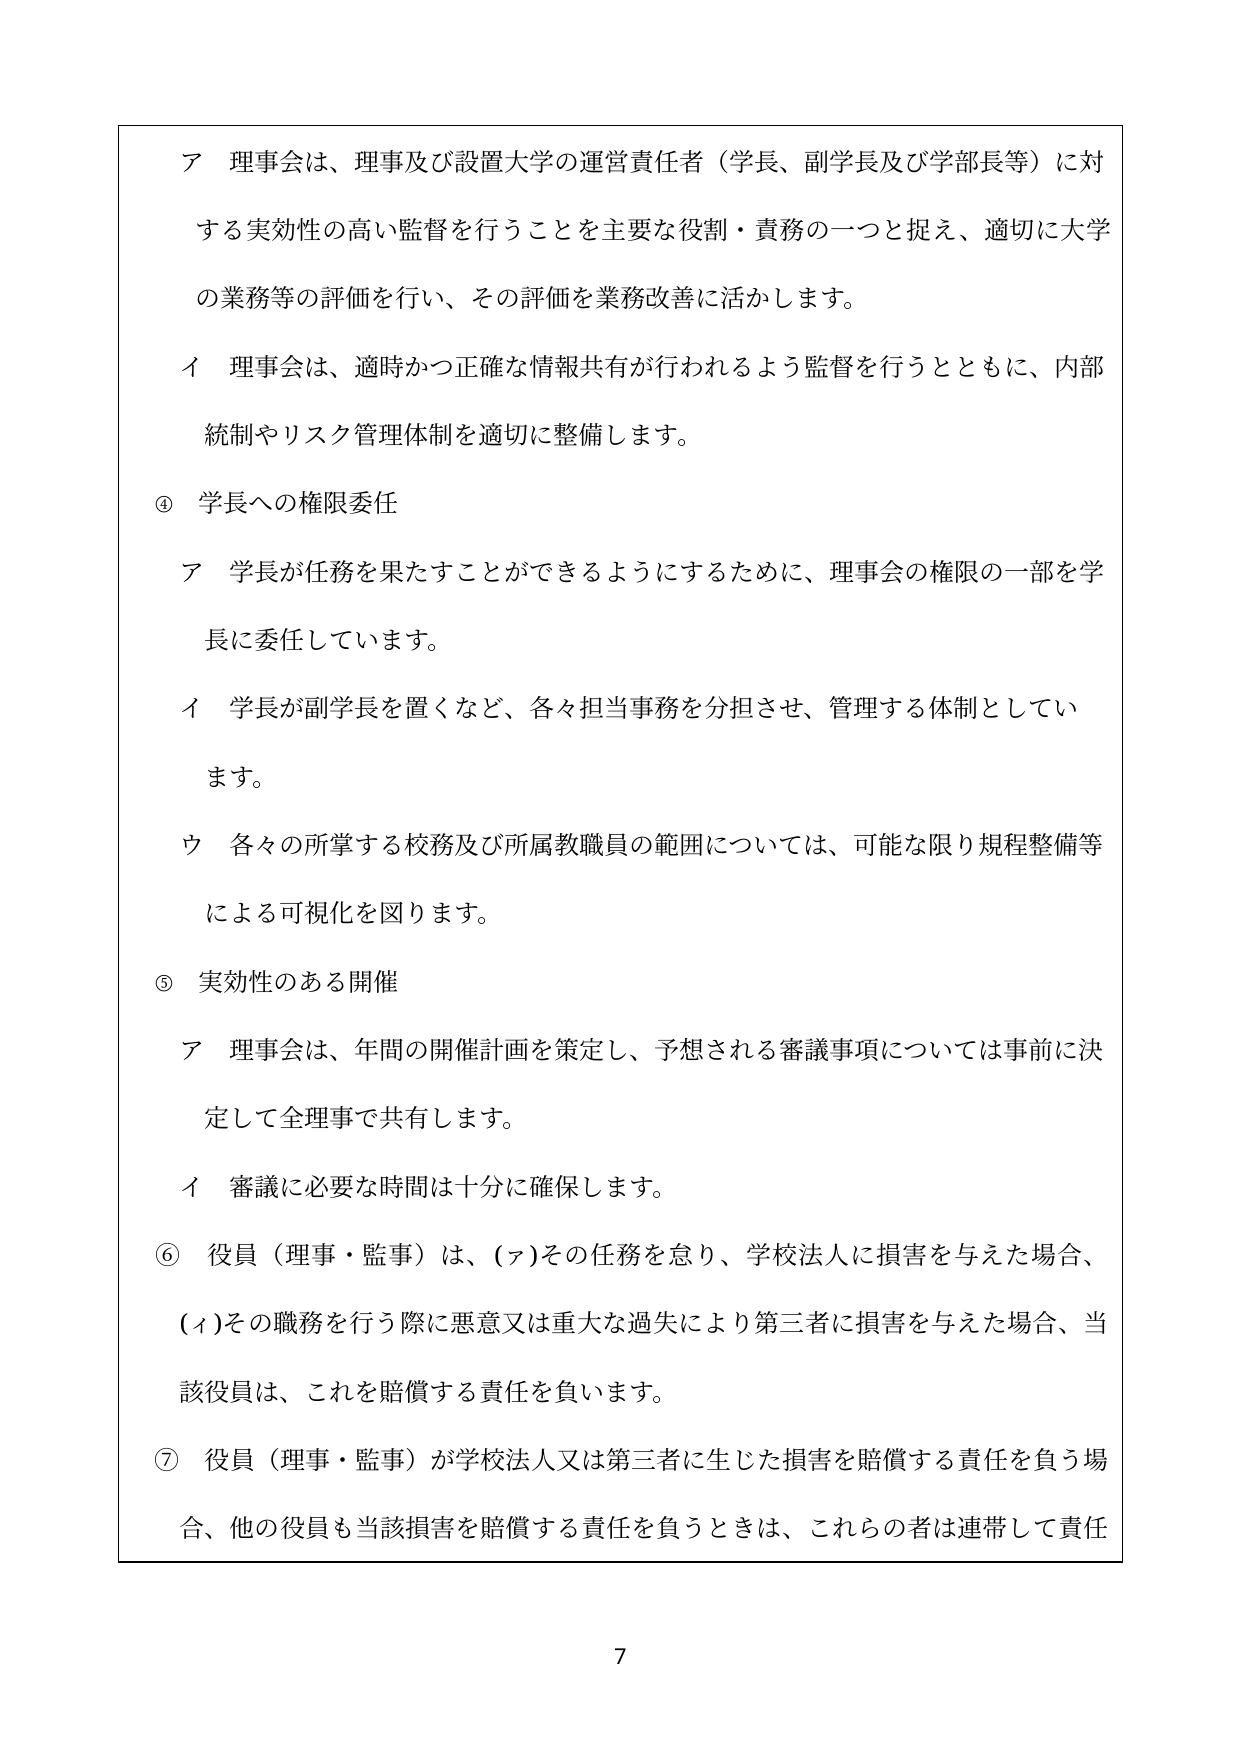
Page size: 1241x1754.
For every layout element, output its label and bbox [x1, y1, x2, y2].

table_header [119, 126, 1122, 1561]
